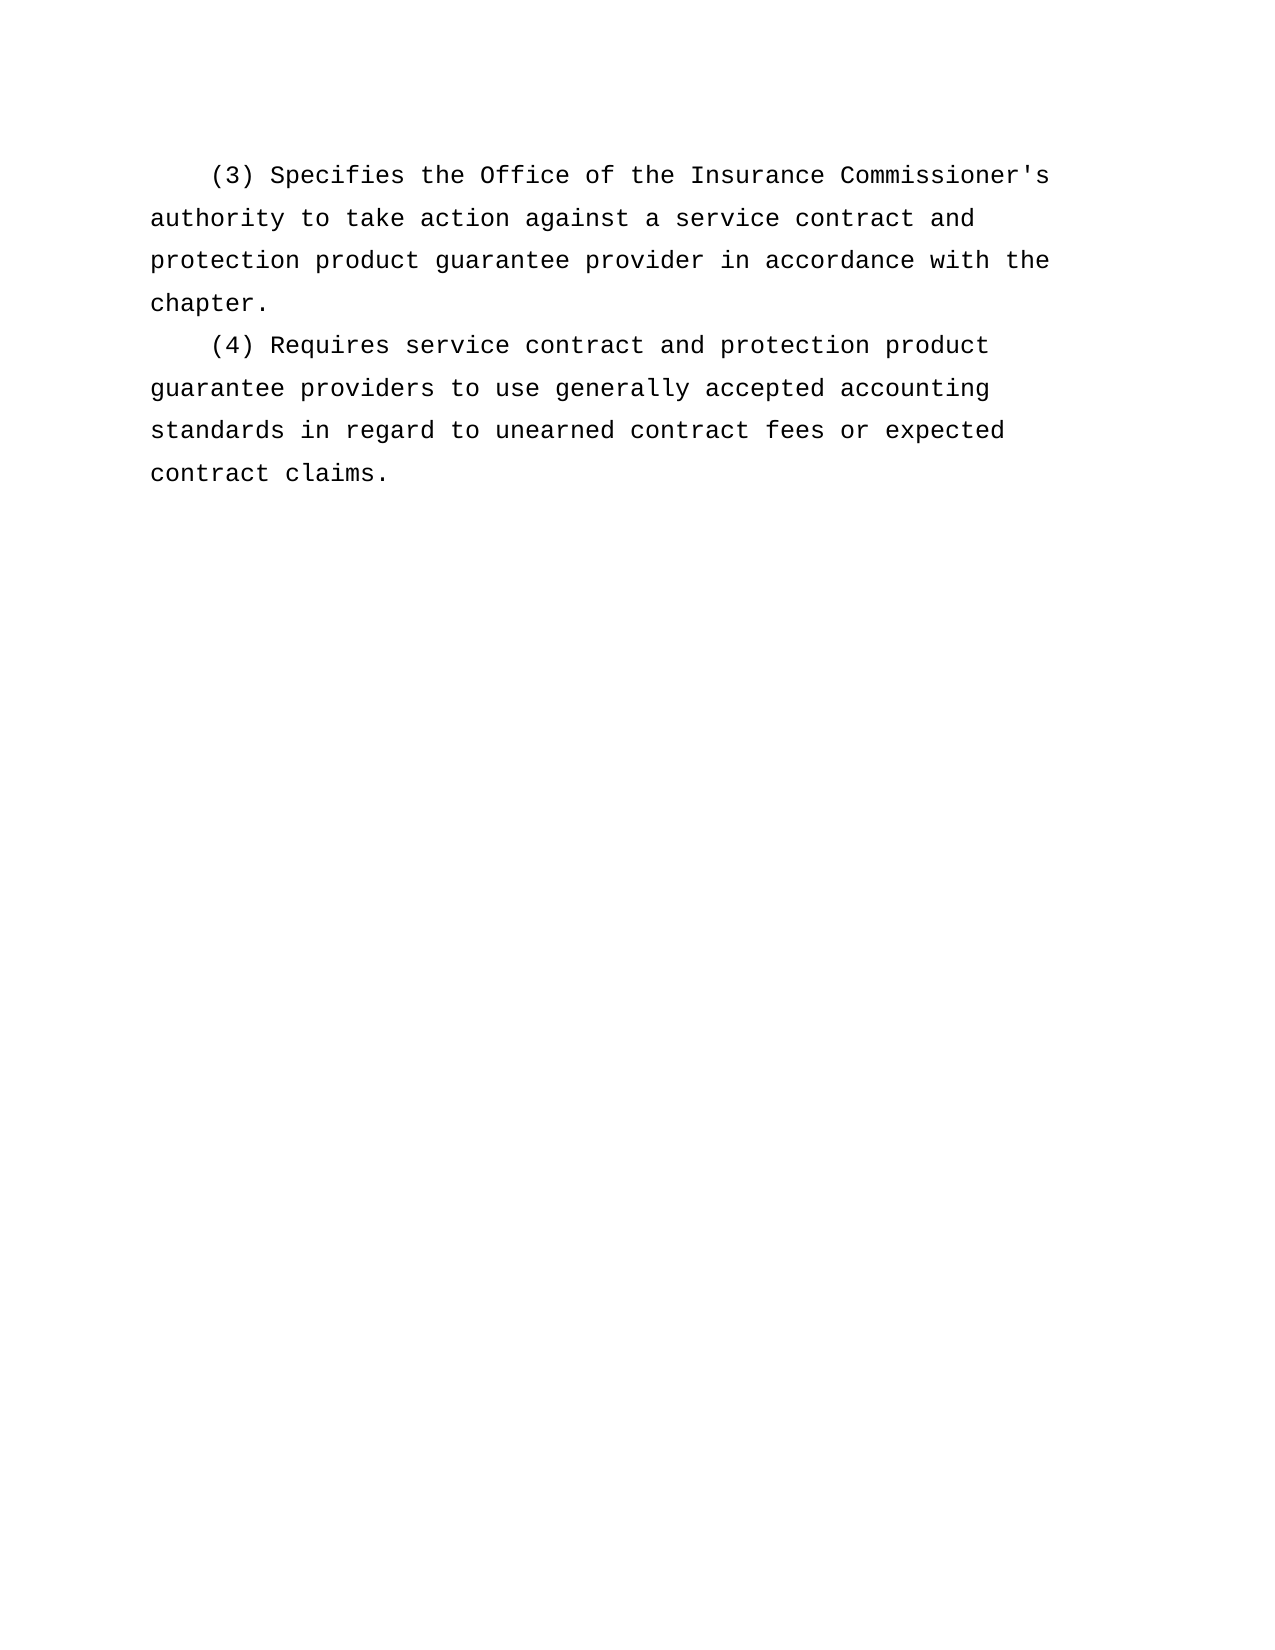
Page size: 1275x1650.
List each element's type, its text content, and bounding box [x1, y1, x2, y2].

text (3) Specifies the Office of the Insurance Commissioner's authority to take action against a service contract and protection product guarantee provider in accordance with the chapter. [150, 150, 1125, 320]
text (4) Requires service contract and protection product guarantee providers to use generally accepted accounting standards in regard to unearned contract fees or expected contract claims. [150, 320, 1125, 490]
